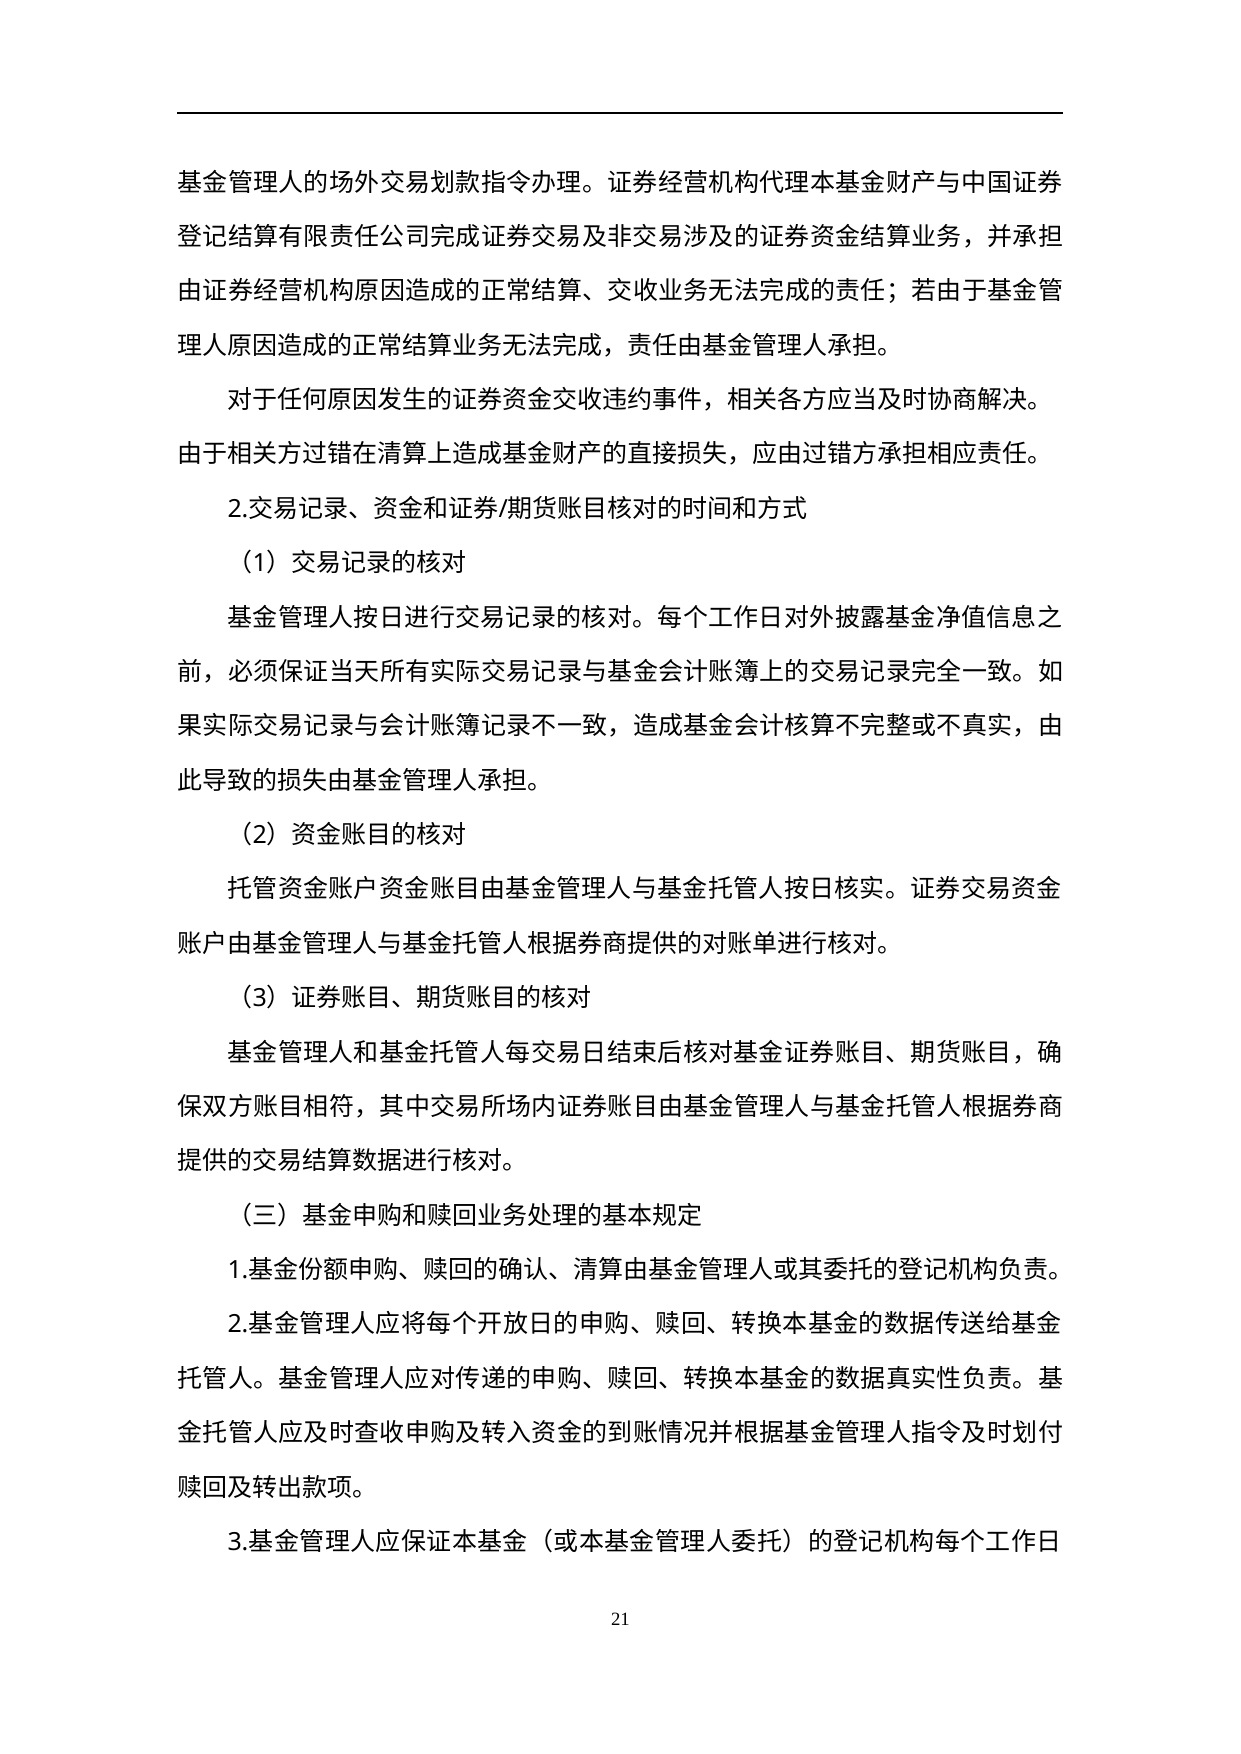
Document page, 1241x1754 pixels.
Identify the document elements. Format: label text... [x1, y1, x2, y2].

text 基金管理人按日进行交易记录的核对。每个工作日对外披露基金净值信息之前，必须保证当天所有实际交易记录与基金会计账簿上的交易记录完全一致。如果实际交易记录与会计账簿记录不一致，造成基金会计核算不完整或不真实，由此导致的损失由基金管理人承担。 [177, 597, 1063, 796]
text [177, 162, 1063, 361]
text （1）交易记录的核对 [177, 543, 1063, 579]
text 对于任何原因发生的证券资金交收违约事件，相关各方应当及时协商解决。 由于相关方过错在清算上造成基金财产的直接损失，应由过错方承担相应责任。 [177, 379, 1063, 470]
text 2.交易记录、资金和证券/期货账目核对的时间和方式 [177, 488, 1063, 524]
text 2.基金管理人应将每个开放日的申购、赎回、转换本基金的数据传送给基金托管人。基金管理人应对传递的申购、赎回、转换本基金的数据真实性负责。基金托管人应及时查收申购及转入资金的到账情况并根据基金管理人指令及时划付赎回及转出款项。 [177, 1304, 1063, 1503]
text （2）资金账目的核对 [177, 814, 1063, 851]
text 托管资金账户资金账目由基金管理人与基金托管人按日核实。证券交易资金账户由基金管理人与基金托管人根据券商提供的对账单进行核对。 [177, 869, 1063, 959]
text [177, 1521, 1063, 1558]
text 1.基金份额申购、赎回的确认、清算由基金管理人或其委托的登记机构负责。 [177, 1249, 1063, 1286]
text 基金管理人和基金托管人每交易日结束后核对基金证券账目、期货账目，确保双方账目相符，其中交易所场内证券账目由基金管理人与基金托管人根据券商提供的交易结算数据进行核对。 [177, 1032, 1063, 1177]
text （3）证券账目、期货账目的核对 [177, 978, 1063, 1014]
text （三）基金申购和赎回业务处理的基本规定 [177, 1195, 1063, 1231]
